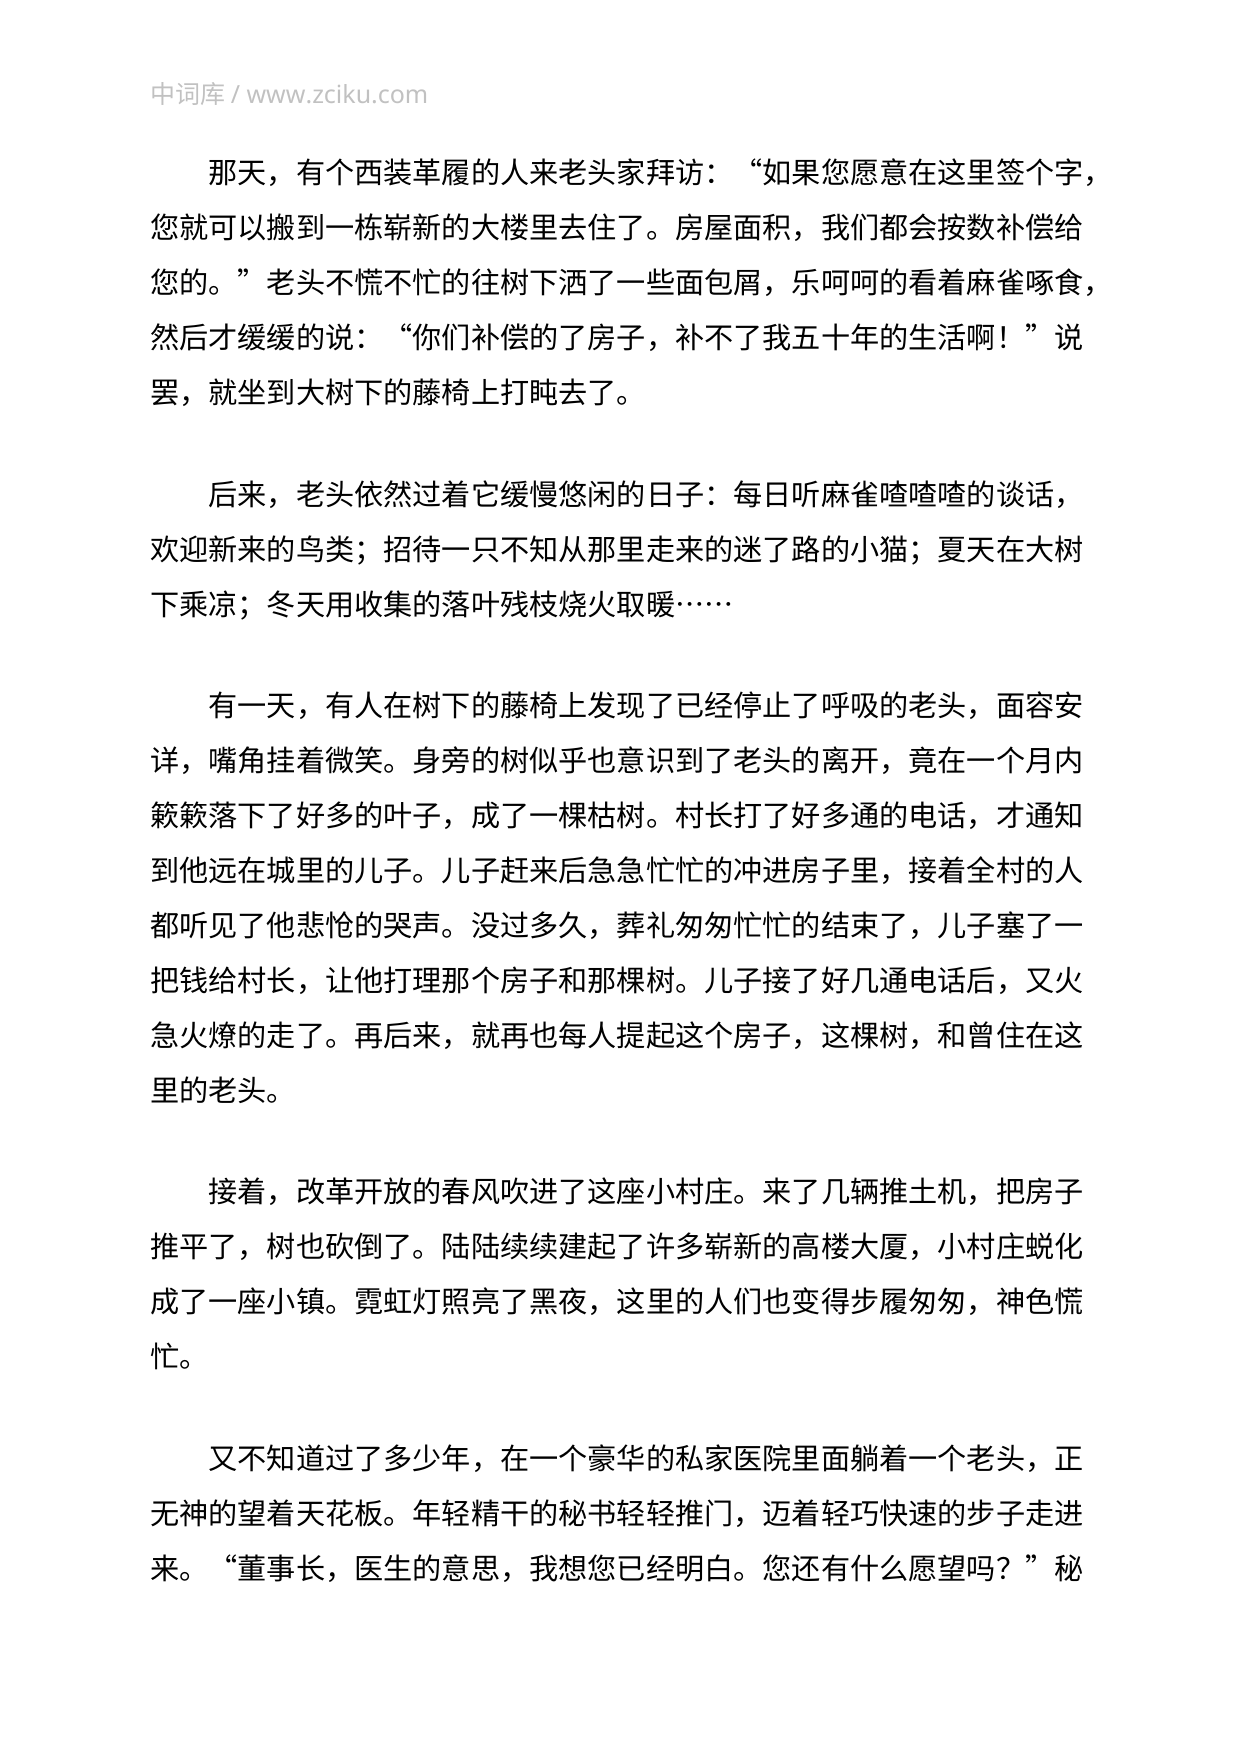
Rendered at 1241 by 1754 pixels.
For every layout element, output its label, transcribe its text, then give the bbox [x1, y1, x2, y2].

text 接着，改革开放的春风吹进了这座小村庄。来了几辆推土机，把房子推平了，树也砍倒了。陆陆续续建起了许多崭新的高楼大厦，小村庄蜕化成了一座小镇。霓虹灯照亮了黑夜，这里的人们也变得步履匆匆，神色慌忙。 [150, 1169, 1090, 1376]
text 那天，有个西装革履的人来老头家拜访：“如果您愿意在这里签个字，您就可以搬到一栋崭新的大楼里去住了。房屋面积，我们都会按数补偿给您的。”老头不慌不忙的往树下洒了一些面包屑，乐呵呵的看着麻雀啄食，然后才缓缓的说：“你们补偿的了房子，补不了我五十年的生活啊！”说罢，就坐到大树下的藤椅上打盹去了。 [150, 150, 1090, 412]
text 后来，老头依然过着它缓慢悠闲的日子：每日听麻雀喳喳喳的谈话，欢迎新来的鸟类；招待一只不知从那里走来的迷了路的小猫；夏天在大树下乘凉；冬天用收集的落叶残枝烧火取暖…… [150, 471, 1090, 623]
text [150, 1435, 1090, 1587]
text 有一天，有人在树下的藤椅上发现了已经停止了呼吸的老头，面容安详，嘴角挂着微笑。身旁的树似乎也意识到了老头的离开，竟在一个月内簌簌落下了好多的叶子，成了一棵枯树。村长打了好多通的电话，才通知到他远在城里的儿子。儿子赶来后急急忙忙的冲进房子里，接着全村的人都听见了他悲怆的哭声。没过多久，葬礼匆匆忙忙的结束了，儿子塞了一把钱给村长，让他打理那个房子和那棵树。儿子接了好几通电话后，又火急火燎的走了。再后来，就再也每人提起这个房子，这棵树，和曾住在这里的老头。 [150, 683, 1090, 1109]
